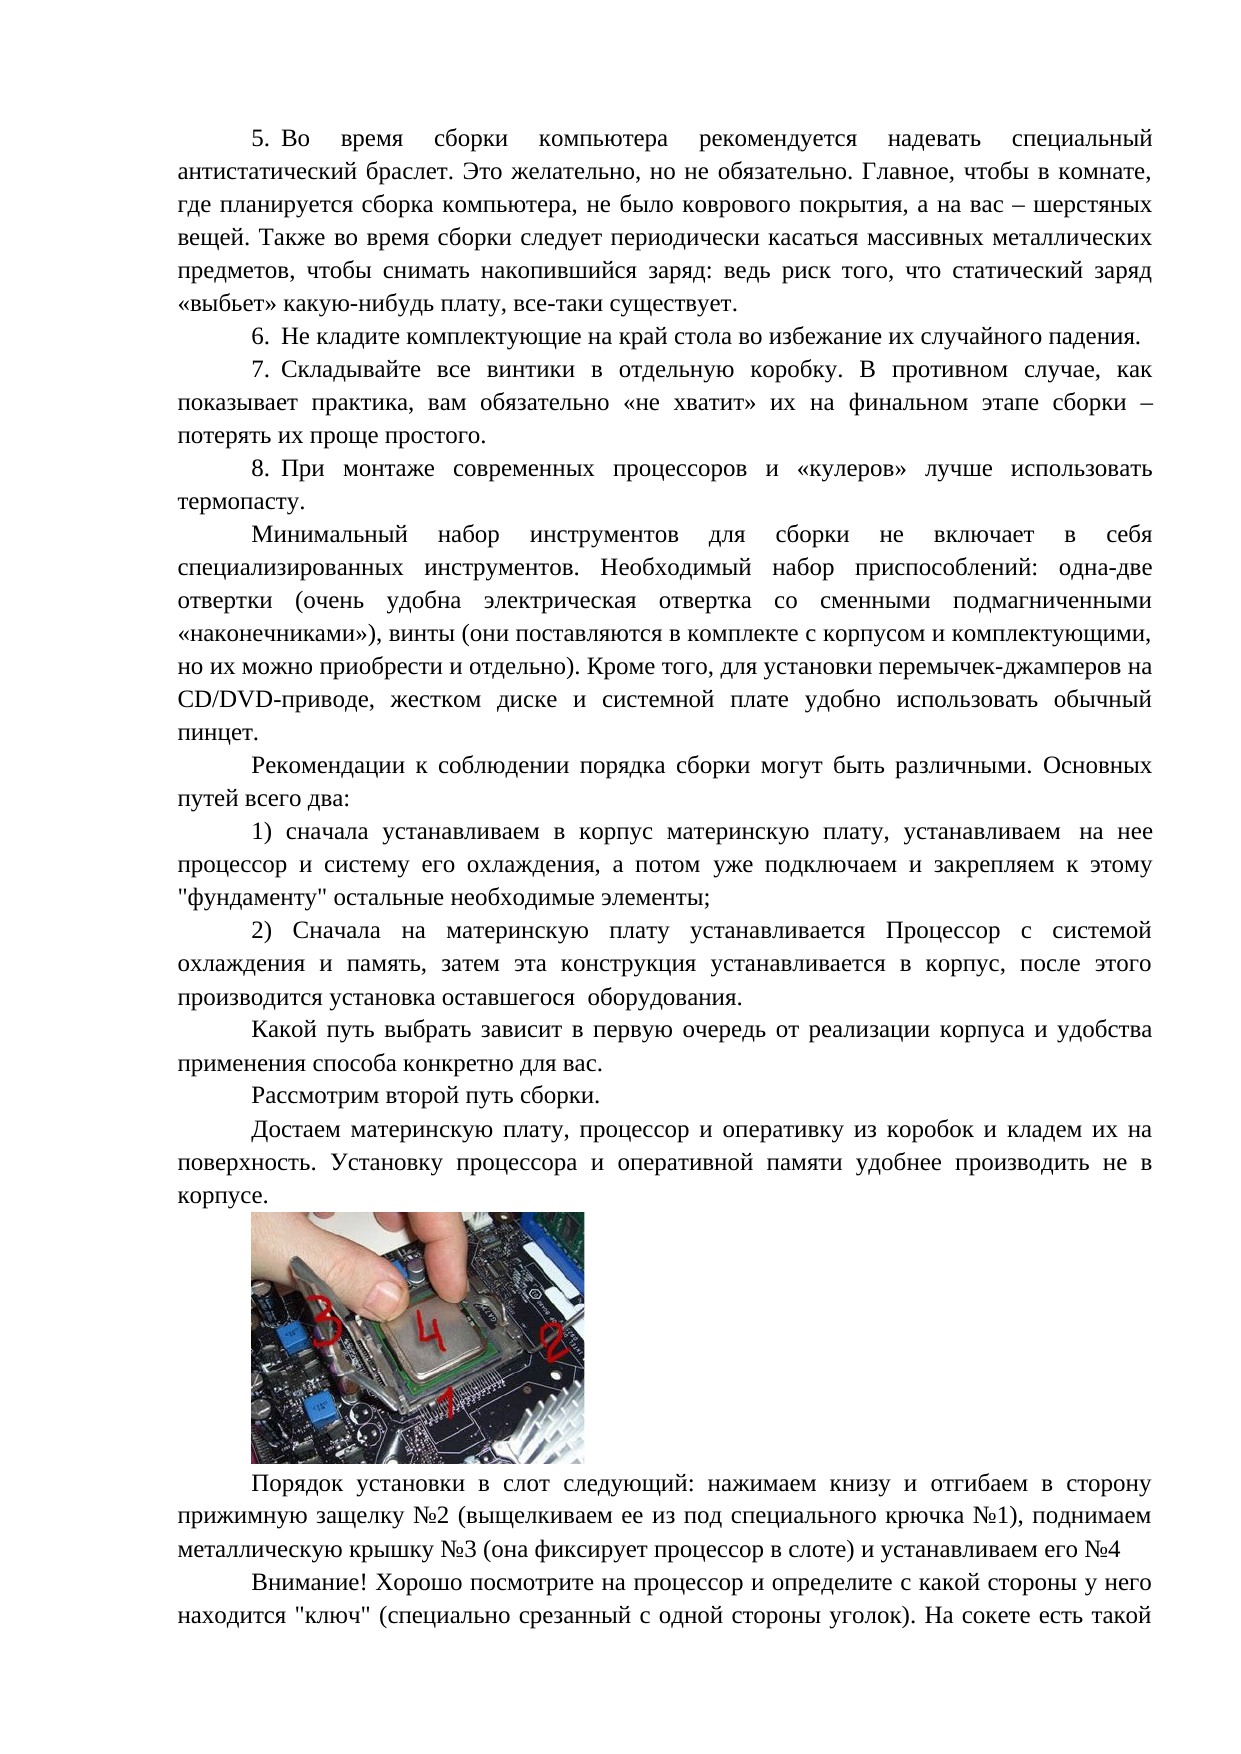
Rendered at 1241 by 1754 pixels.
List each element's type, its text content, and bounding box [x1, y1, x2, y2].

list Не кладите комплектующие на край стола во избежание их случайного падения. [177, 321, 1153, 350]
text Достаем материнскую плату, процессор и оперативку из коробок и кладем их на поверхность. Установку процессора и оперативной памяти удобнее производить не в корпусе. [177, 1114, 1153, 1208]
list При монтаже современных процессоров и «кулеров» лучше использовать термопасту. [177, 453, 1153, 515]
text Рекомендации к соблюдении порядка сборки могут быть различными. Основных путей всего два: [177, 750, 1153, 812]
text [177, 1567, 1153, 1628]
text 2) Сначала на материнскую плату устанавливается Процессор с системой охлаждения и память, затем эта конструкция устанавливается в корпус, после этого производится установка оставшегося оборудования. [177, 916, 1153, 1010]
text Какой путь выбрать зависит в первую очередь от реализации корпуса и удобства применения способа конкретно для вас. [177, 1014, 1153, 1076]
text 1) сначала устанавливаем в корпус материнскую плату, устанавливаем на нее процессор и систему его охлаждения, а потом уже подключаем и закрепляем к этому "фундаменту" остальные необходимые элементы; [177, 816, 1153, 911]
list Складывайте все винтики в отдельную коробку. В противном случае, как показывает практика, вам обязательно «не хватит» их на финальном этапе сборки – потерять их проще простого. [177, 354, 1153, 449]
text Порядок установки в слот следующий: нажимаем книзу и отгибаем в сторону прижимную защелку №2 (выщелкиваем ее из под специального крючка №1), поднимаем металлическую крышку №3 (она фиксирует процессор в слоте) и устанавливаем его №4 [177, 1468, 1153, 1562]
text Минимальный набор инструментов для сборки не включает в себя специализированных инструментов. Необходимый набор приспособлений: одна-две отвертки (очень удобна электрическая отвертка со сменными подмагниченными «наконечниками»), винты (они поставляются в комплекте с корпусом и комплектующими, но их можно приобрести и отдельно). Кроме того, для установки перемычек-джамперов на CD/DVD-приводе, жестком диске и системной плате удобно использовать обычный пинцет. [177, 519, 1153, 746]
list Во время сборки компьютера рекомендуется надевать специальный антистатический браслет. Это желательно, но не обязательно. Главное, чтобы в комнате, где планируется сборка компьютера, не было коврового покрытия, а на вас – шерстяных вещей. Также во время сборки следует периодически касаться массивных металлических предметов, чтобы снимать накопившийся заряд: ведь риск того, что статический заряд «выбьет» какую-нибудь плату, все-таки существует. [177, 123, 1153, 317]
text Рассмотрим второй путь сборки. [177, 1081, 1153, 1109]
picture [251, 1212, 585, 1464]
